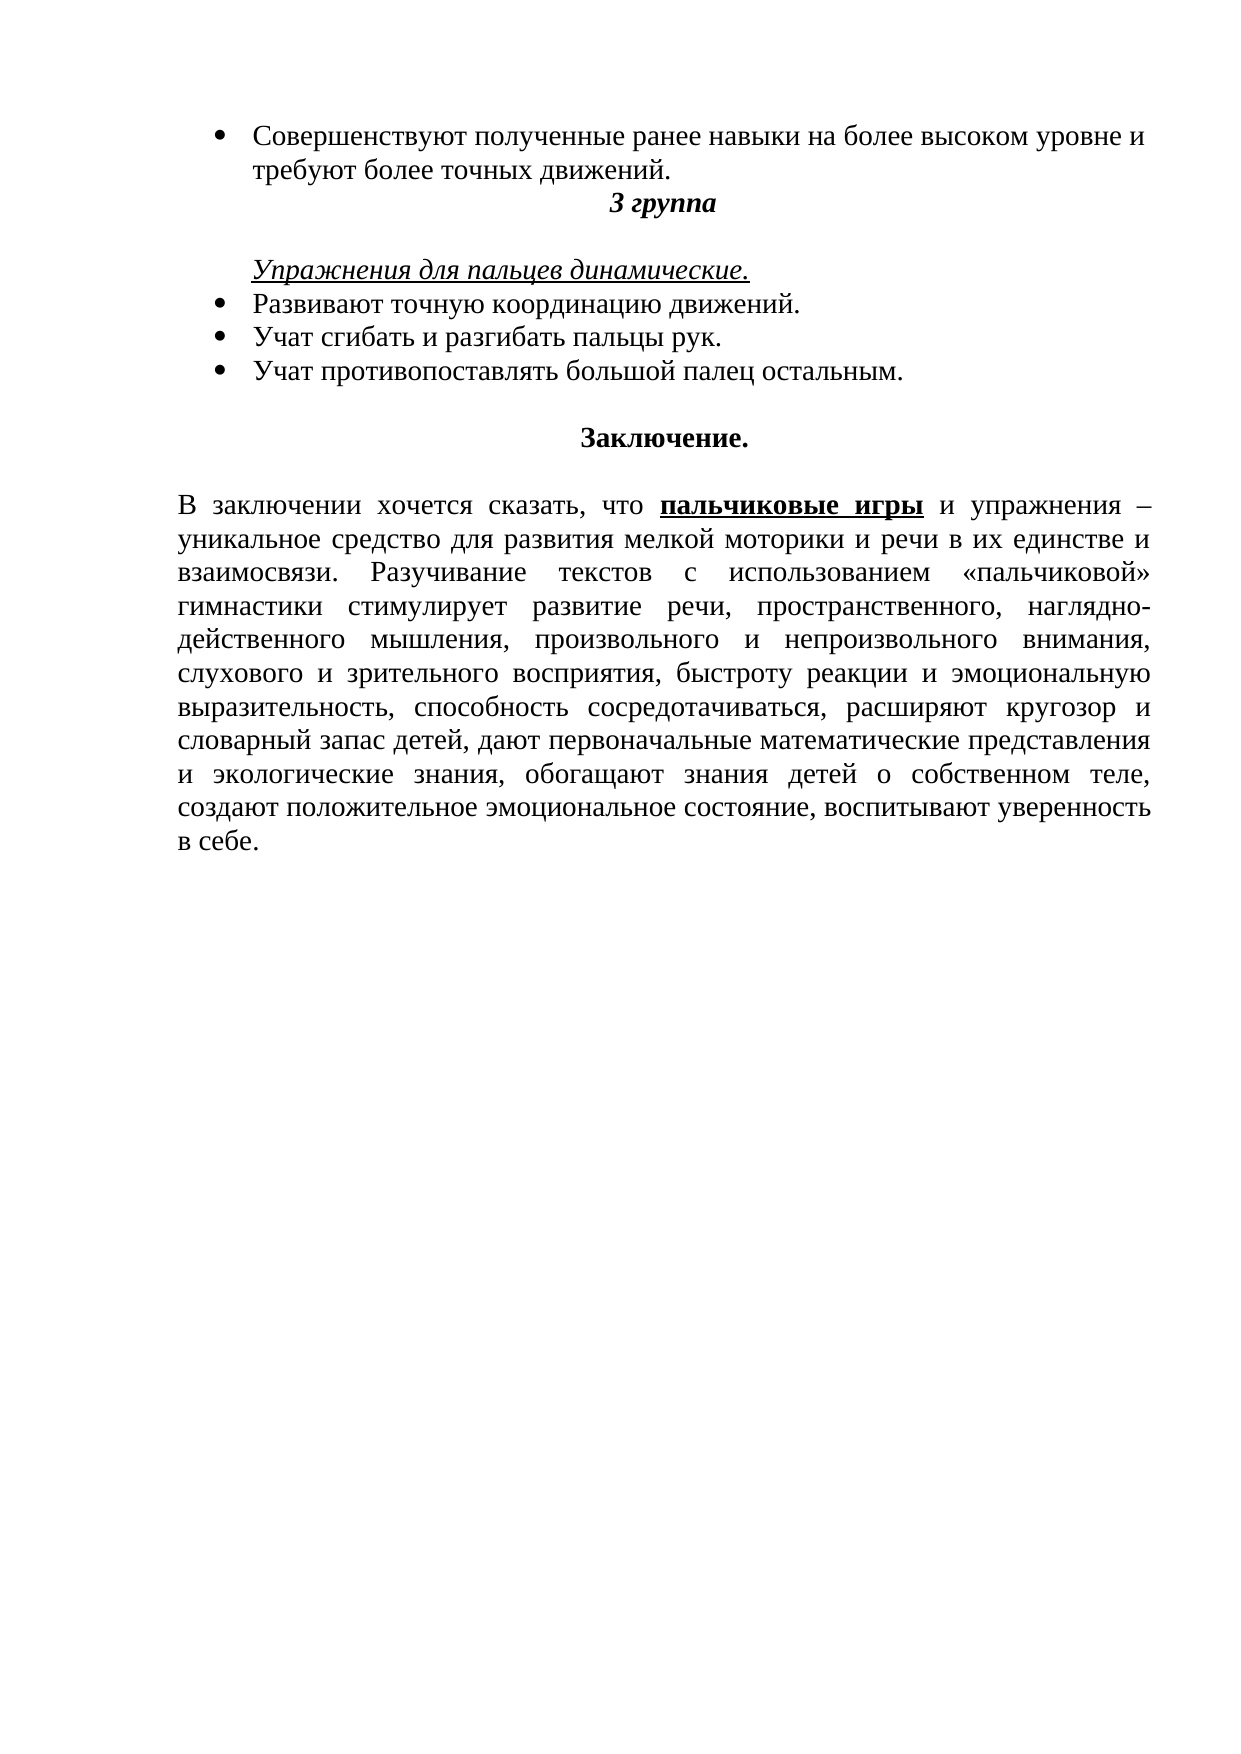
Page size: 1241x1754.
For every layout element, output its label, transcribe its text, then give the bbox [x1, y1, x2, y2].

text Упражнения для пальцев динамические. [177, 252, 1152, 286]
list Совершенствуют полученные ранее навыки на более высоком уровне и требуют более точных движений. [215, 118, 1152, 185]
text 3 группа [177, 185, 1152, 219]
list Развивают точную координацию движений. [215, 286, 1152, 319]
list Учат противопоставлять большой палец остальным. [215, 353, 1152, 387]
text В заключении хочется сказать, что пальчиковые игры и упражнения – уникальное средство для развития мелкой моторики и речи в их единстве и взаимосвязи. Разучивание текстов с использованием «пальчиковой» гимнастики стимулирует развитие речи, пространственного, наглядно-действенного мышления, произвольного и непроизвольного внимания, слухового и зрительного восприятия, быстроту реакции и эмоциональную выразительность, способность сосредотачиваться, расширяют кругозор и словарный запас детей, дают первоначальные математические представления и экологические знания, обогащают знания детей о собственном теле, создают положительное эмоциональное состояние, воспитывают уверенность в себе. [177, 487, 1152, 856]
text Заключение. [177, 420, 1152, 454]
list Учат сгибать и разгибать пальцы рук. [215, 319, 1152, 353]
